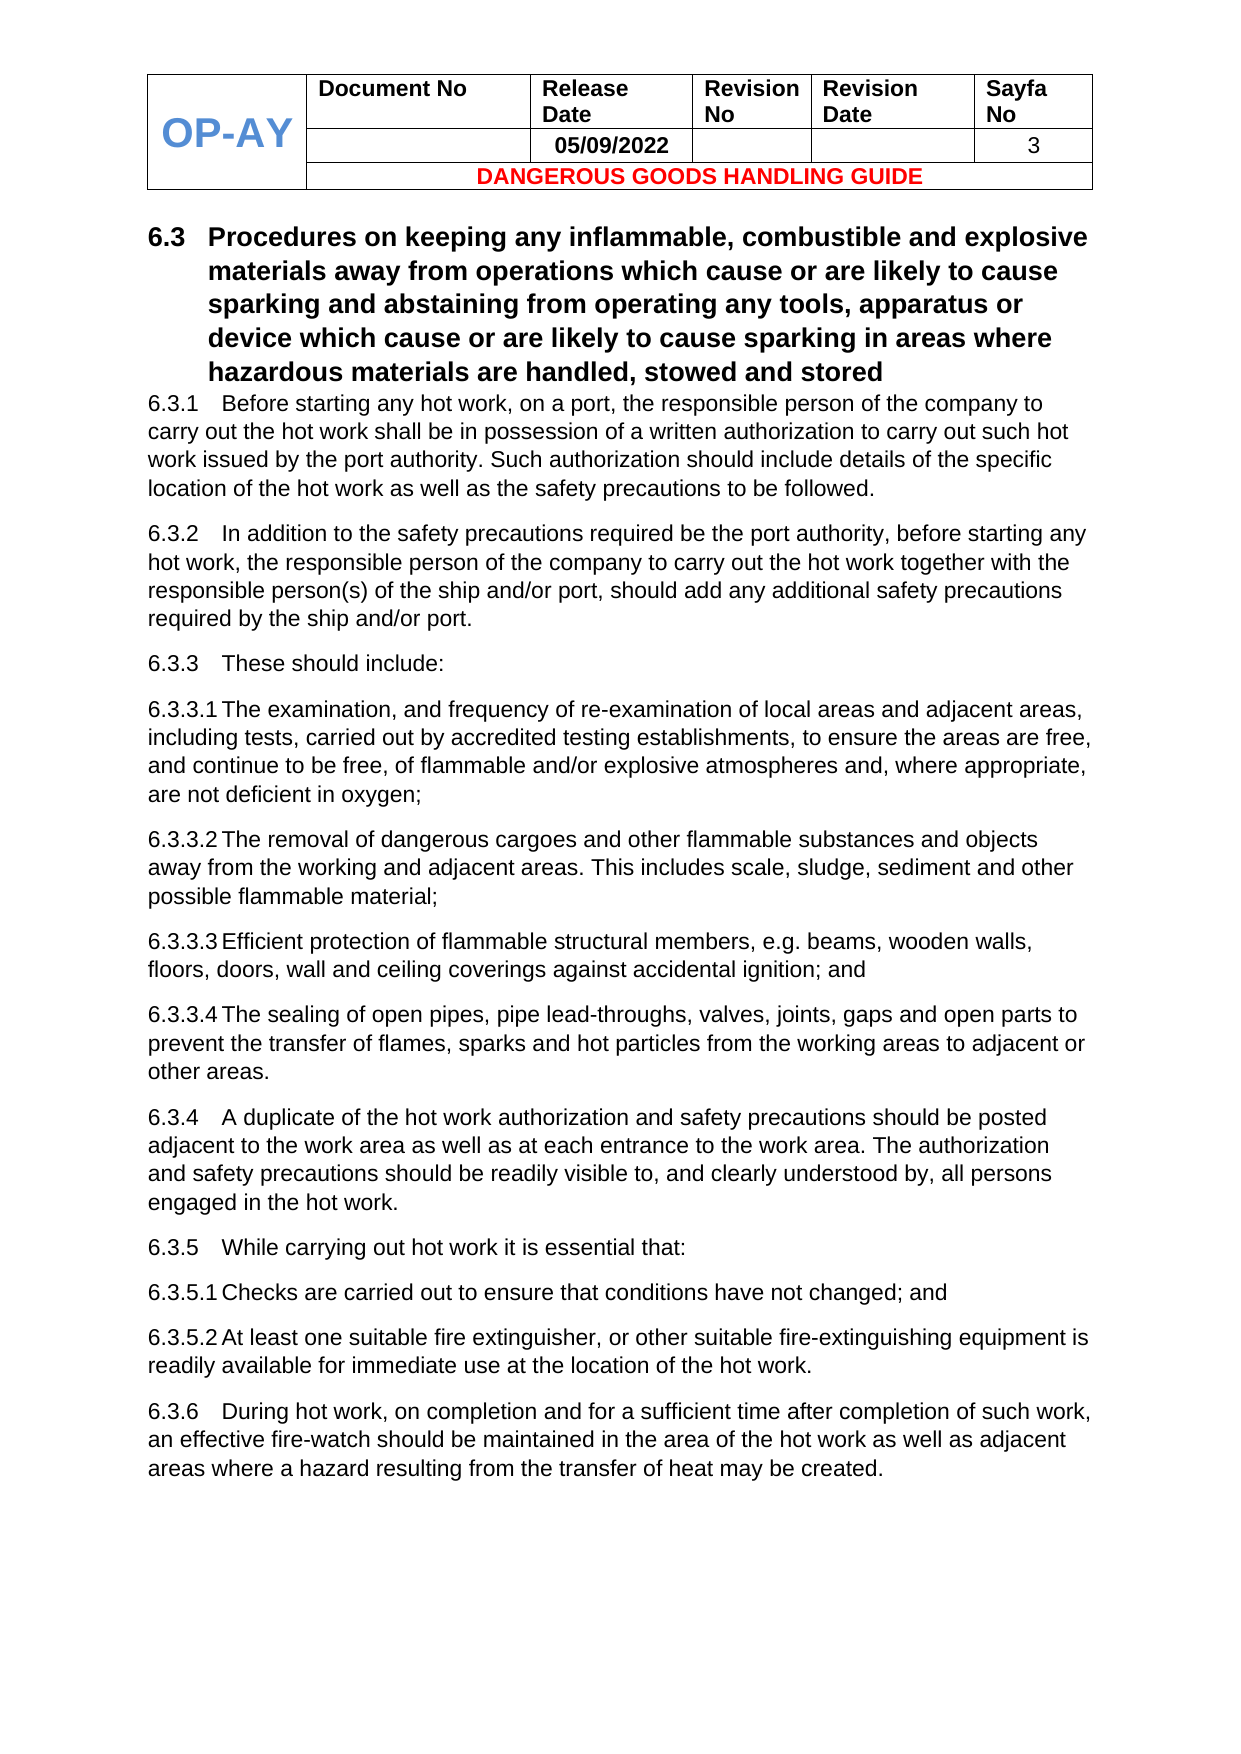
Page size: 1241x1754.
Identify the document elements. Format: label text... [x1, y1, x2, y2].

text 6.3.5 While carrying out hot work it is essential that: [148, 1234, 1093, 1260]
text 6.3.3.2 The removal of dangerous cargoes and other flammable substances and objects away from the working and adjacent areas. This includes scale, sludge, sediment and other possible flammable material; [148, 826, 1093, 909]
text 6.3.3 These should include: [148, 650, 1093, 677]
text 6.3.2 In addition to the safety precautions required be the port authority, before starting any hot work, the responsible person of the company to carry out the hot work together with the responsible person(s) of the ship and/or port, should add any additional safety precautions required by the ship and/or port. [148, 520, 1093, 632]
text 6.3.3.4 The sealing of open pipes, pipe lead-throughs, valves, joints, gaps and open parts to prevent the transfer of flames, sparks and hot particles from the working areas to adjacent or other areas. [148, 1001, 1093, 1085]
text 6.3.4 A duplicate of the hot work authorization and safety precautions should be posted adjacent to the work area as well as at each entrance to the work area. The authorization and safety precautions should be readily visible to, and clearly understood by, all persons engaged in the hot work. [148, 1103, 1093, 1215]
subtitle Procedures on keeping any inflammable, combustible and explosive materials away from operations which cause or are likely to cause sparking and abstaining from operating any tools, apparatus or device which cause or are likely to cause sparking in areas where hazardous materials are handled, stowed and stored [148, 221, 1093, 387]
text 6.3.3.1 The examination, and frequency of re-examination of local areas and adjacent areas, including tests, carried out by accredited testing establishments, to ensure the areas are free, and continue to be free, of flammable and/or explosive atmospheres and, where appropriate, are not deficient in oxygen; [148, 696, 1093, 807]
text 6.3.5.1 Checks are carried out to ensure that conditions have not changed; and [148, 1279, 1093, 1305]
text 6.3.3.3 Efficient protection of flammable structural members, e.g. beams, wooden walls, floors, doors, wall and ceiling coverings against accidental ignition; and [148, 928, 1093, 983]
text 6.3.6 During hot work, on completion and for a sufficient time after completion of such work, an effective fire-watch should be maintained in the area of the hot work as well as adjacent areas where a hazard resulting from the transfer of heat may be created. [148, 1398, 1093, 1481]
text 6.3.1 Before starting any hot work, on a port, the responsible person of the company to carry out the hot work shall be in possession of a written authorization to carry out such hot work issued by the port authority. Such authorization should include details of the specific location of the hot work as well as the safety precautions to be followed. [148, 389, 1093, 501]
text 6.3.5.2 At least one suitable fire extinguisher, or other suitable fire-extinguishing equipment is readily available for immediate use at the location of the hot work. [148, 1324, 1093, 1379]
